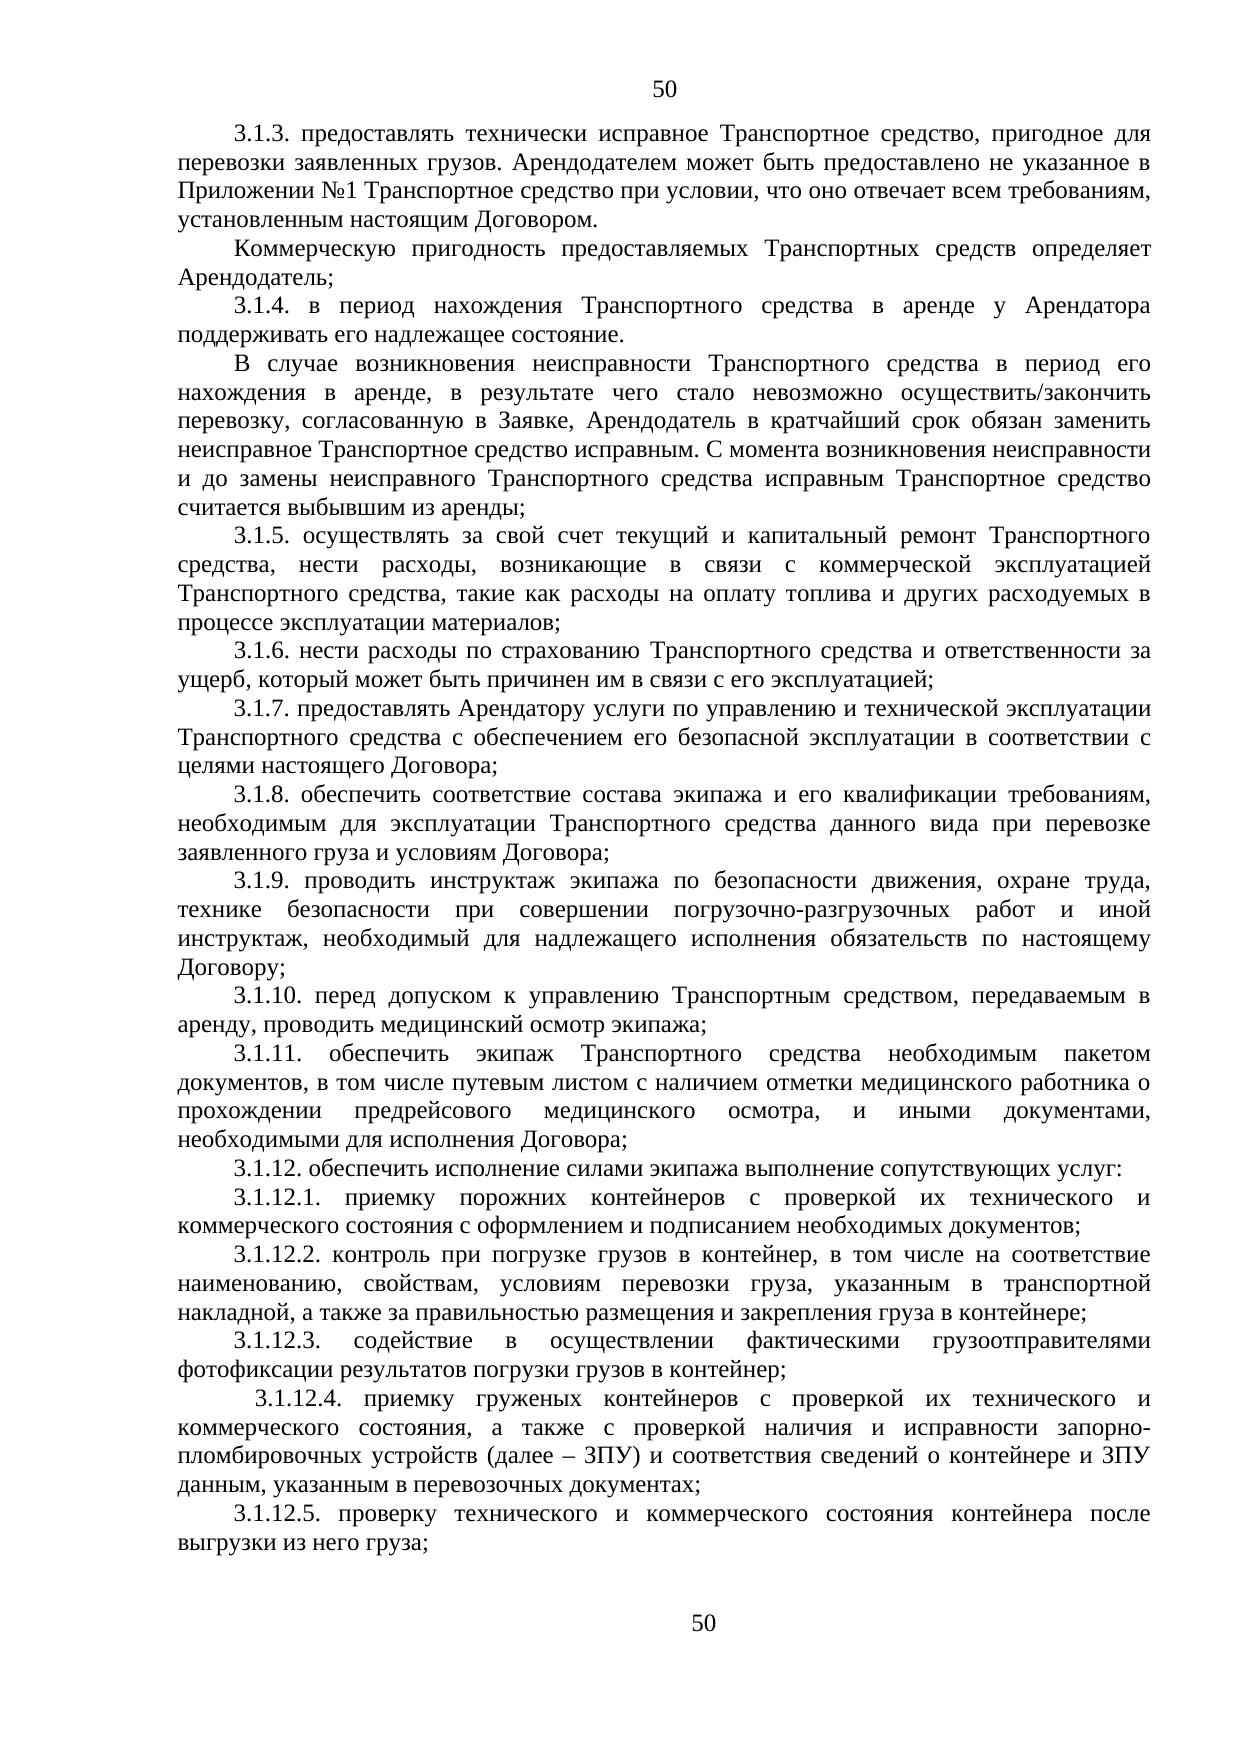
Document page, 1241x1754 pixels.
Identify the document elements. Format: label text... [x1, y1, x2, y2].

text 3.1.5. осуществлять за свой счет текущий и капитальный ремонт Транспортного средства, нести расходы, возникающие в связи с коммерческой эксплуатацией Транспортного средства, такие как расходы на оплату топлива и других расходуемых в процессе эксплуатации материалов; [177, 521, 1152, 636]
text 3.1.12.2. контроль при погрузке грузов в контейнер, в том числе на соответствие наименованию, свойствам, условиям перевозки груза, указанным в транспортной накладной, а также за правильностью размещения и закрепления груза в контейнере; [177, 1239, 1152, 1326]
text 3.1.12.3. содействие в осуществлении фактическими грузоотправителями фотофиксации результатов погрузки грузов в контейнер; [177, 1326, 1152, 1383]
text Коммерческую пригодность предоставляемых Транспортных средств определяет Арендодатель; [177, 233, 1152, 291]
text 3.1.6. нести расходы по страхованию Транспортного средства и ответственности за ущерб, который может быть причинен им в связи с его эксплуатацией; [177, 636, 1152, 693]
text 3.1.12.1. приемку порожних контейнеров с проверкой их технического и коммерческого состояния с оформлением и подписанием необходимых документов; [177, 1182, 1152, 1239]
text В случае возникновения неисправности Транспортного средства в период его нахождения в аренде, в результате чего стало невозможно осуществить/закончить перевозку, согласованную в Заявке, Арендодатель в кратчайший срок обязан заменить неисправное Транспортное средство исправным. С момента возникновения неисправности и до замены неисправного Транспортного средства исправным Транспортное средство считается выбывшим из аренды; [177, 348, 1152, 521]
text 3.1.11. обеспечить экипаж Транспортного средства необходимым пакетом документов, в том числе путевым листом с наличием отметки медицинского работника о прохождении предрейсового медицинского осмотра, и иными документами, необходимыми для исполнения Договора; [177, 1038, 1152, 1153]
text 3.1.3. предоставлять технически исправное Транспортное средство, пригодное для перевозки заявленных грузов. Арендодателем может быть предоставлено не указанное в Приложении №1 Транспортное средство при условии, что оно отвечает всем требованиям, установленным настоящим Договором. [177, 118, 1152, 233]
text 3.1.8. обеспечить соответствие состава экипажа и его квалификации требованиям, необходимым для эксплуатации Транспортного средства данного вида при перевозке заявленного груза и условиям Договора; [177, 779, 1152, 866]
text 3.1.4. в период нахождения Транспортного средства в аренде у Арендатора поддерживать его надлежащее состояние. [177, 291, 1152, 348]
text 3.1.7. предоставлять Арендатору услуги по управлению и технической эксплуатации Транспортного средства с обеспечением его безопасной эксплуатации в соответствии с целями настоящего Договора; [177, 693, 1152, 779]
text 3.1.10. перед допуском к управлению Транспортным средством, передаваемым в аренду, проводить медицинский осмотр экипажа; [177, 981, 1152, 1038]
text 3.1.12.5. проверку технического и коммерческого состояния контейнера после выгрузки из него груза; [177, 1498, 1152, 1556]
text 3.1.12. обеспечить исполнение силами экипажа выполнение сопутствующих услуг: [177, 1153, 1152, 1182]
text 3.1.9. проводить инструктаж экипажа по безопасности движения, охране труда, технике безопасности при совершении погрузочно-разгрузочных работ и иной инструктаж, необходимый для надлежащего исполнения обязательств по настоящему Договору; [177, 866, 1152, 981]
text 3.1.12.4. приемку груженых контейнеров с проверкой их технического и коммерческого состояния, а также с проверкой наличия и исправности запорно-пломбировочных устройств (далее – ЗПУ) и соответствия сведений о контейнере и ЗПУ данным, указанным в перевозочных документах; [177, 1383, 1152, 1498]
